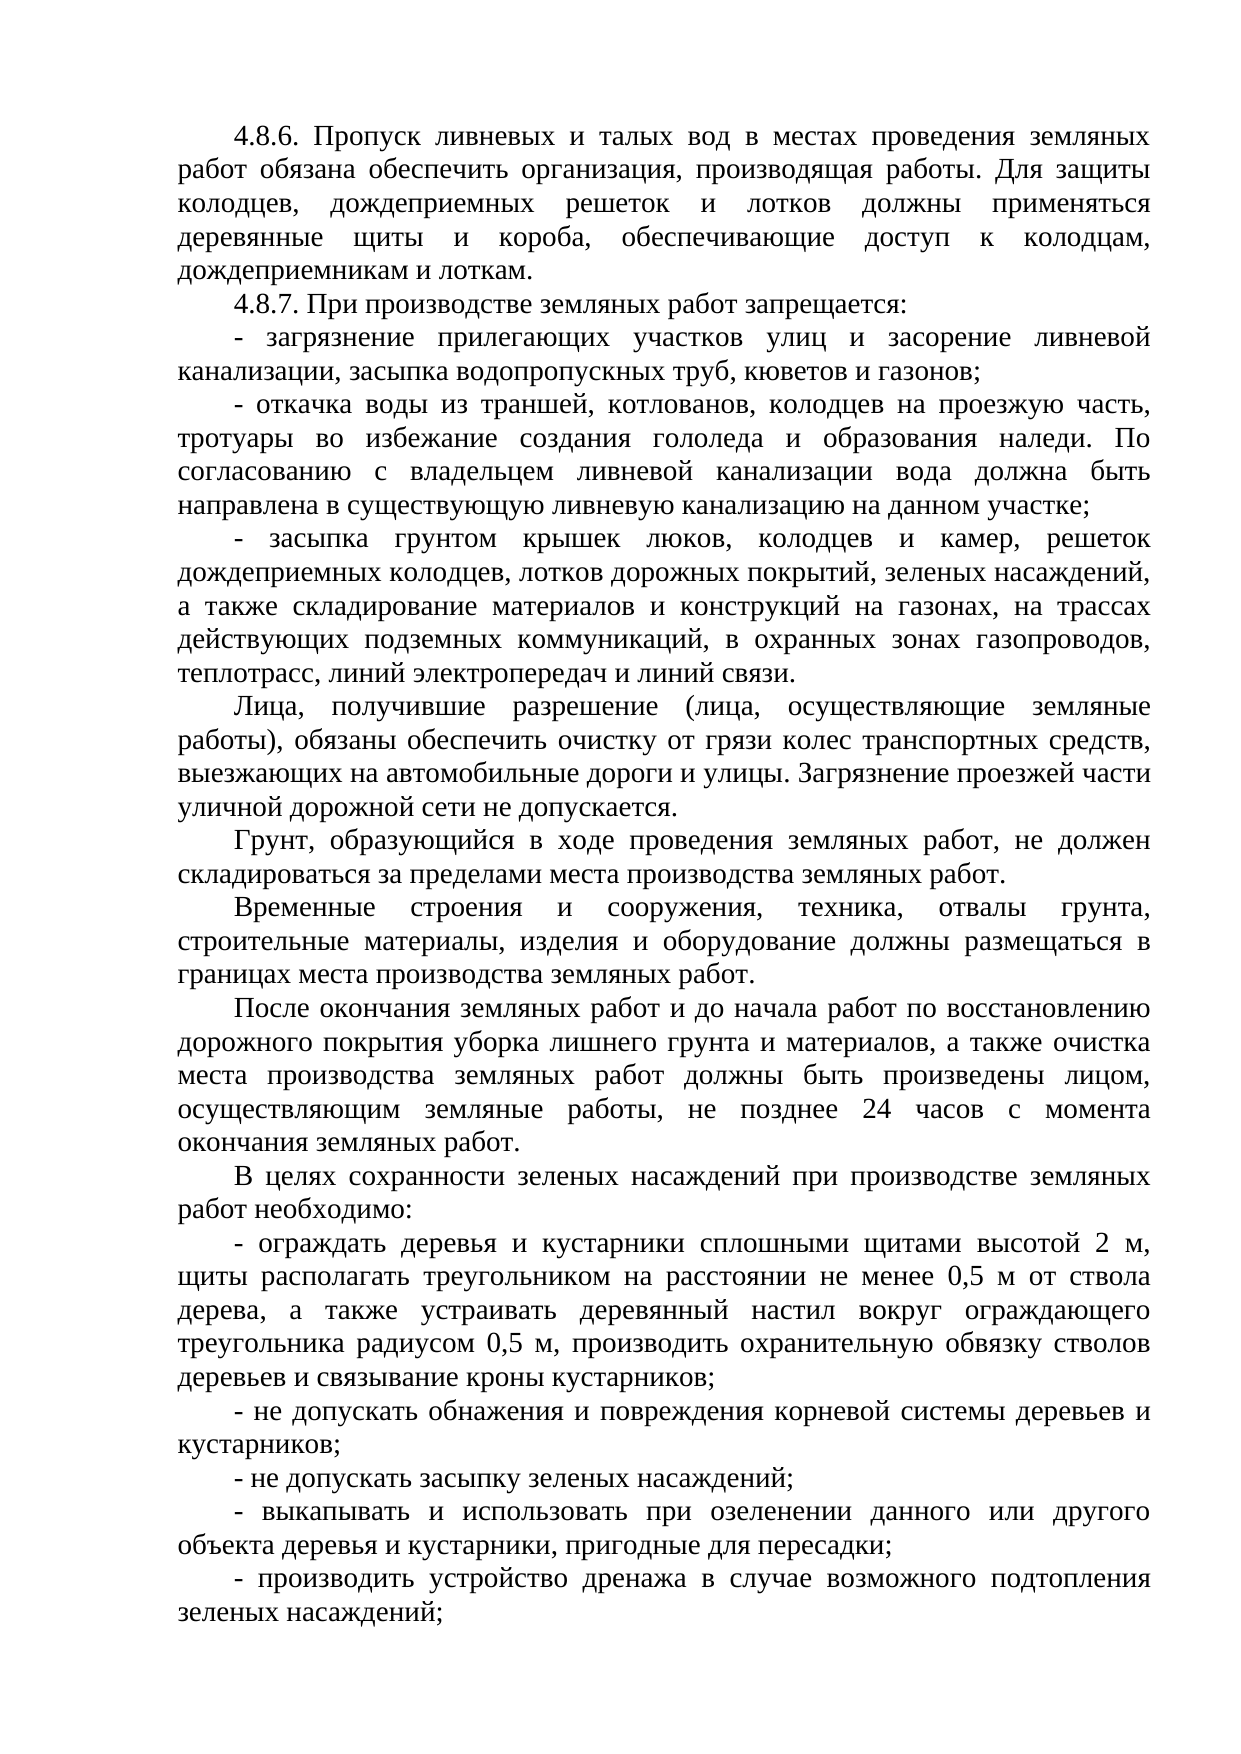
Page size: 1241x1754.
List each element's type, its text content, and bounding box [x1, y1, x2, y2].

text - засыпка грунтом крышек люков, колодцев и камер, решеток дождеприемных колодцев, лотков дорожных покрытий, зеленых насаждений, а также складирование материалов и конструкций на газонах, на трассах действующих подземных коммуникаций, в охранных зонах газопроводов, теплотрасс, линий электропередач и линий связи. [177, 521, 1152, 688]
text - не допускать засыпку зеленых насаждений; [177, 1460, 1152, 1493]
text - откачка воды из траншей, котлованов, колодцев на проезжую часть, тротуары во избежание создания гололеда и образования наледи. По согласованию с владельцем ливневой канализации вода должна быть направлена в существующую ливневую канализацию на данном участке; [177, 386, 1152, 521]
text После окончания земляных работ и до начала работ по восстановлению дорожного покрытия уборка лишнего грунта и материалов, а также очистка места производства земляных работ должны быть произведены лицом, осуществляющим земляные работы, не позднее 24 часов с момента окончания земляных работ. [177, 990, 1152, 1158]
text 4.8.7. При производстве земляных работ запрещается: [177, 286, 1152, 319]
text - ограждать деревья и кустарники сплошными щитами высотой , щиты располагать треугольником на расстоянии не менее от ствола дерева, а также устраивать деревянный настил вокруг ограждающего треугольника радиусом , производить охранительную обвязку стволов деревьев и связывание кроны кустарников; [177, 1225, 1152, 1393]
text В целях сохранности зеленых насаждений при производстве земляных работ необходимо: [177, 1158, 1152, 1225]
text Грунт, образующийся в ходе проведения земляных работ, не должен складироваться за пределами места производства земляных работ. [177, 822, 1152, 889]
text - выкапывать и использовать при озеленении данного или другого объекта деревья и кустарники, пригодные для пересадки; [177, 1493, 1152, 1560]
text - производить устройство дренажа в случае возможного подтопления зеленых насаждений; [177, 1560, 1152, 1627]
text Лица, получившие разрешение (лица, осуществляющие земляные работы), обязаны обеспечить очистку от грязи колес транспортных средств, выезжающих на автомобильные дороги и улицы. Загрязнение проезжей части уличной дорожной сети не допускается. [177, 688, 1152, 822]
text 4.8.6. Пропуск ливневых и талых вод в местах проведения земляных работ обязана обеспечить организация, производящая работы. Для защиты колодцев, дождеприемных решеток и лотков должны применяться деревянные щиты и короба, обеспечивающие доступ к колодцам, дождеприемникам и лоткам. [177, 118, 1152, 286]
text - не допускать обнажения и повреждения корневой системы деревьев и кустарников; [177, 1393, 1152, 1460]
text Временные строения и сооружения, техника, отвалы грунта, строительные материалы, изделия и оборудование должны размещаться в границах места производства земляных работ. [177, 889, 1152, 990]
text - загрязнение прилегающих участков улиц и засорение ливневой канализации, засыпка водопропускных труб, кюветов и газонов; [177, 319, 1152, 386]
